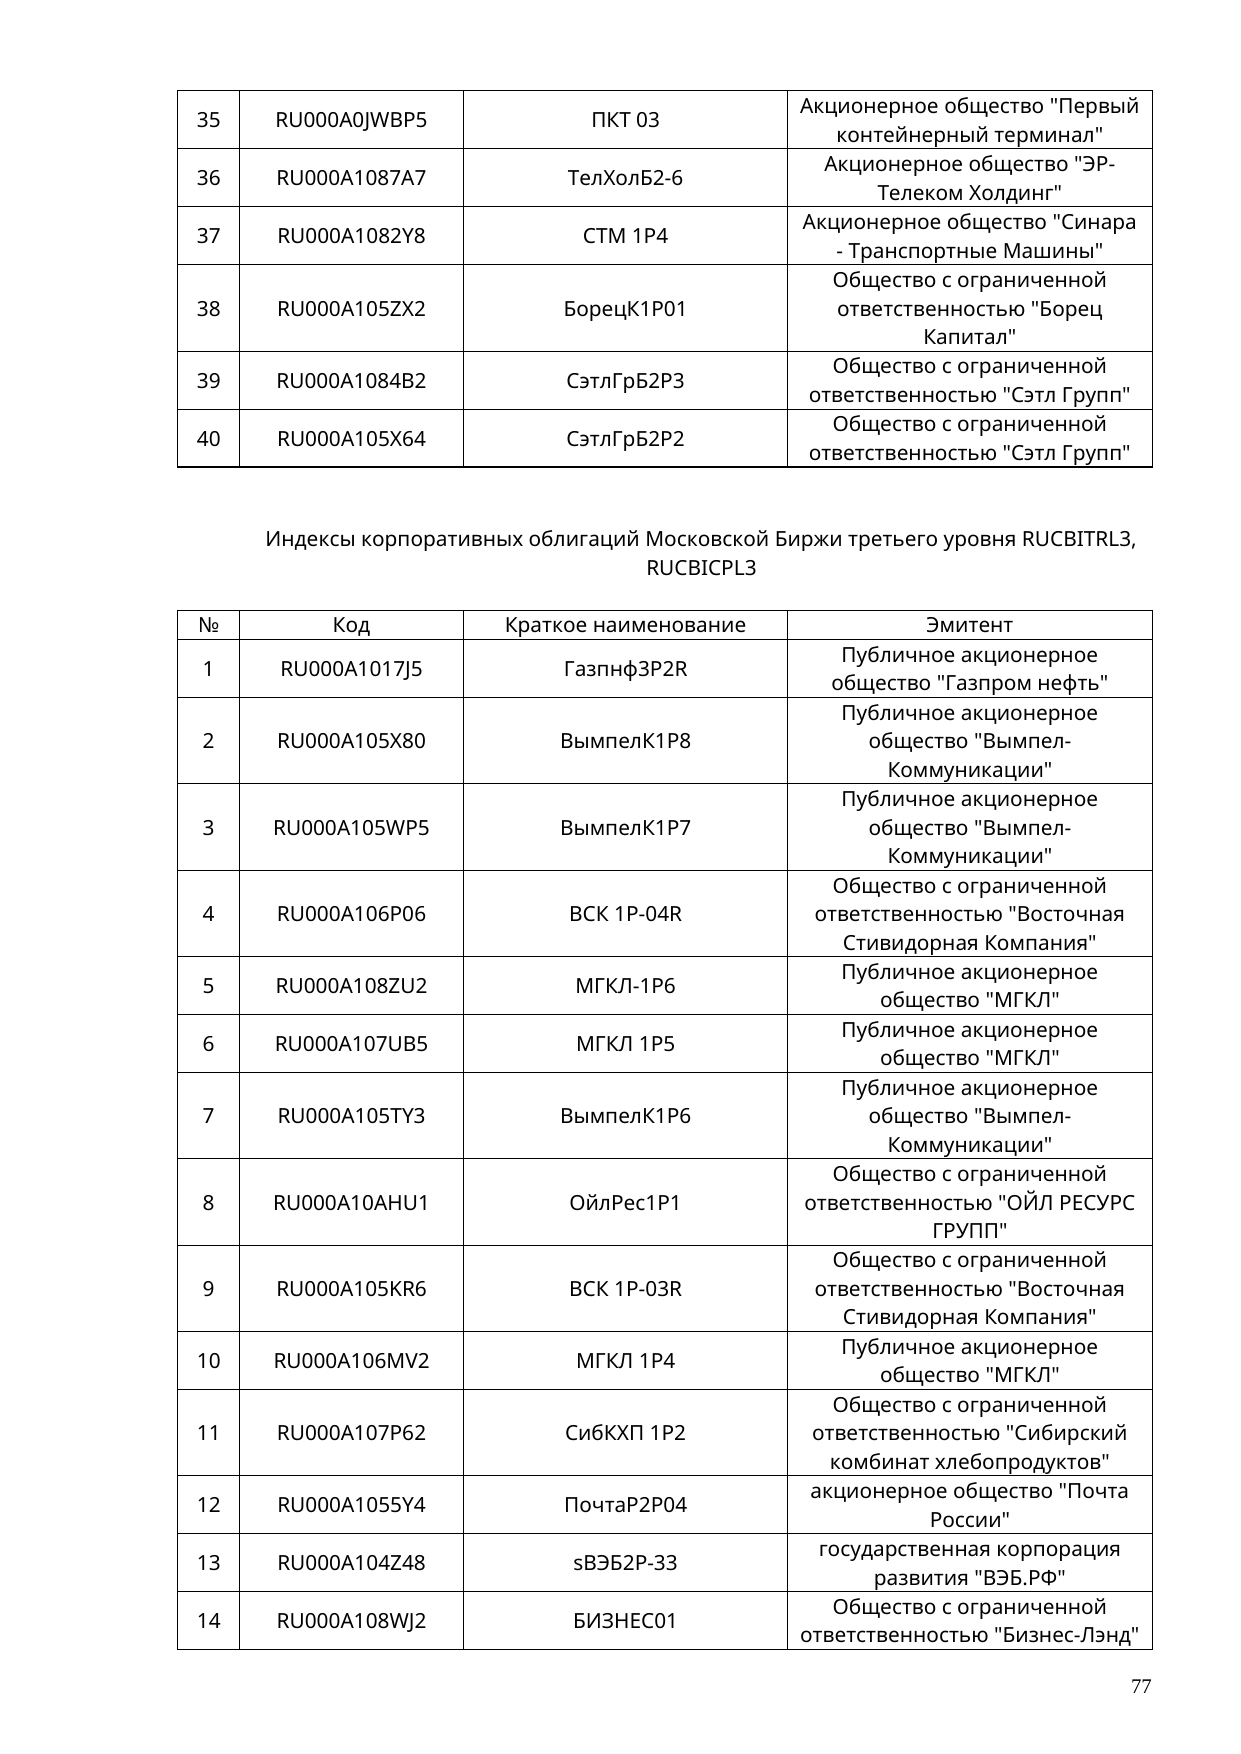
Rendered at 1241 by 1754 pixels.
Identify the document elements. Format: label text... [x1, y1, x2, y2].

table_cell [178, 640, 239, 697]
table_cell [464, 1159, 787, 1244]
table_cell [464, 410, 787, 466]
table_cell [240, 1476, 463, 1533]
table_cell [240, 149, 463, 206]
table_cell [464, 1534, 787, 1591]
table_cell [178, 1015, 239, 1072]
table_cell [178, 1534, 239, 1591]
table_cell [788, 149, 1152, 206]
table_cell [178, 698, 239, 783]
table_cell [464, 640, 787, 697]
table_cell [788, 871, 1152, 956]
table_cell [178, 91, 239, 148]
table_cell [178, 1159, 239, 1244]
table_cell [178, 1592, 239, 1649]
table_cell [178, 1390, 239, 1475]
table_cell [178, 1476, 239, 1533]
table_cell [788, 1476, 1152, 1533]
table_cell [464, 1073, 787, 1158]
text Индексы корпоративных облигаций Московской Биржи третьего уровня RUСBITRL3, RUСBICPL3 [251, 524, 1152, 581]
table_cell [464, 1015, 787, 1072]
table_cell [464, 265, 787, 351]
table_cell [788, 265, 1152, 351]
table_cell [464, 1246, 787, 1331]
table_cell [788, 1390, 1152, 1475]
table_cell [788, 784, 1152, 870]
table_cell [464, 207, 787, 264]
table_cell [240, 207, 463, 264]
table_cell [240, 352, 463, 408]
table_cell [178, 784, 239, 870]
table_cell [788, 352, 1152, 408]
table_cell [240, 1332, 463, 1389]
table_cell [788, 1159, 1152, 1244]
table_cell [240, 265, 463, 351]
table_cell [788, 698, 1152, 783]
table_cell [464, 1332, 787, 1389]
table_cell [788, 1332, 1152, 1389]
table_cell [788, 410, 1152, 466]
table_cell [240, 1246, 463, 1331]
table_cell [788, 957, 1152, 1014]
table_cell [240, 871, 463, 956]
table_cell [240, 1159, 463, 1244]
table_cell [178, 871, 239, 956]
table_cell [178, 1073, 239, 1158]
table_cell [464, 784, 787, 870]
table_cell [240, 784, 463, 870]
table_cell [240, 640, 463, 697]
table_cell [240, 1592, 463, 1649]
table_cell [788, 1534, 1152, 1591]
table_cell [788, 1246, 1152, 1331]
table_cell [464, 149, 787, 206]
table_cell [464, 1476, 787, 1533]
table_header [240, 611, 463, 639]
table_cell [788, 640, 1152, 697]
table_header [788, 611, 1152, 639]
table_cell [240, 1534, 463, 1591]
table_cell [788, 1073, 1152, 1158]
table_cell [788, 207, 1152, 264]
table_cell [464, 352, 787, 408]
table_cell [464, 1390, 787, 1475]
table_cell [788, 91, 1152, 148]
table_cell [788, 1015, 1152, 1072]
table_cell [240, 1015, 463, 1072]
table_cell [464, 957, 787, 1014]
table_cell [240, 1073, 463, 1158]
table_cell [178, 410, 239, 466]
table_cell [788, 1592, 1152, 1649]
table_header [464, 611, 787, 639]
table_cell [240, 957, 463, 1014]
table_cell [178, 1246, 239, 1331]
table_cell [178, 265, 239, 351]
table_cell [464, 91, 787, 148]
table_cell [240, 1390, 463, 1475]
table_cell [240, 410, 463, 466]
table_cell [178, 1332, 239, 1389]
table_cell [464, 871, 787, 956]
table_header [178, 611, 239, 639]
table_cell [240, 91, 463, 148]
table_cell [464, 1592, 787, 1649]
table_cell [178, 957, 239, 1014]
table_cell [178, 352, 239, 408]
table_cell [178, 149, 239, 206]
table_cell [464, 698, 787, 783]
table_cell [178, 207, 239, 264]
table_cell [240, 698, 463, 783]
